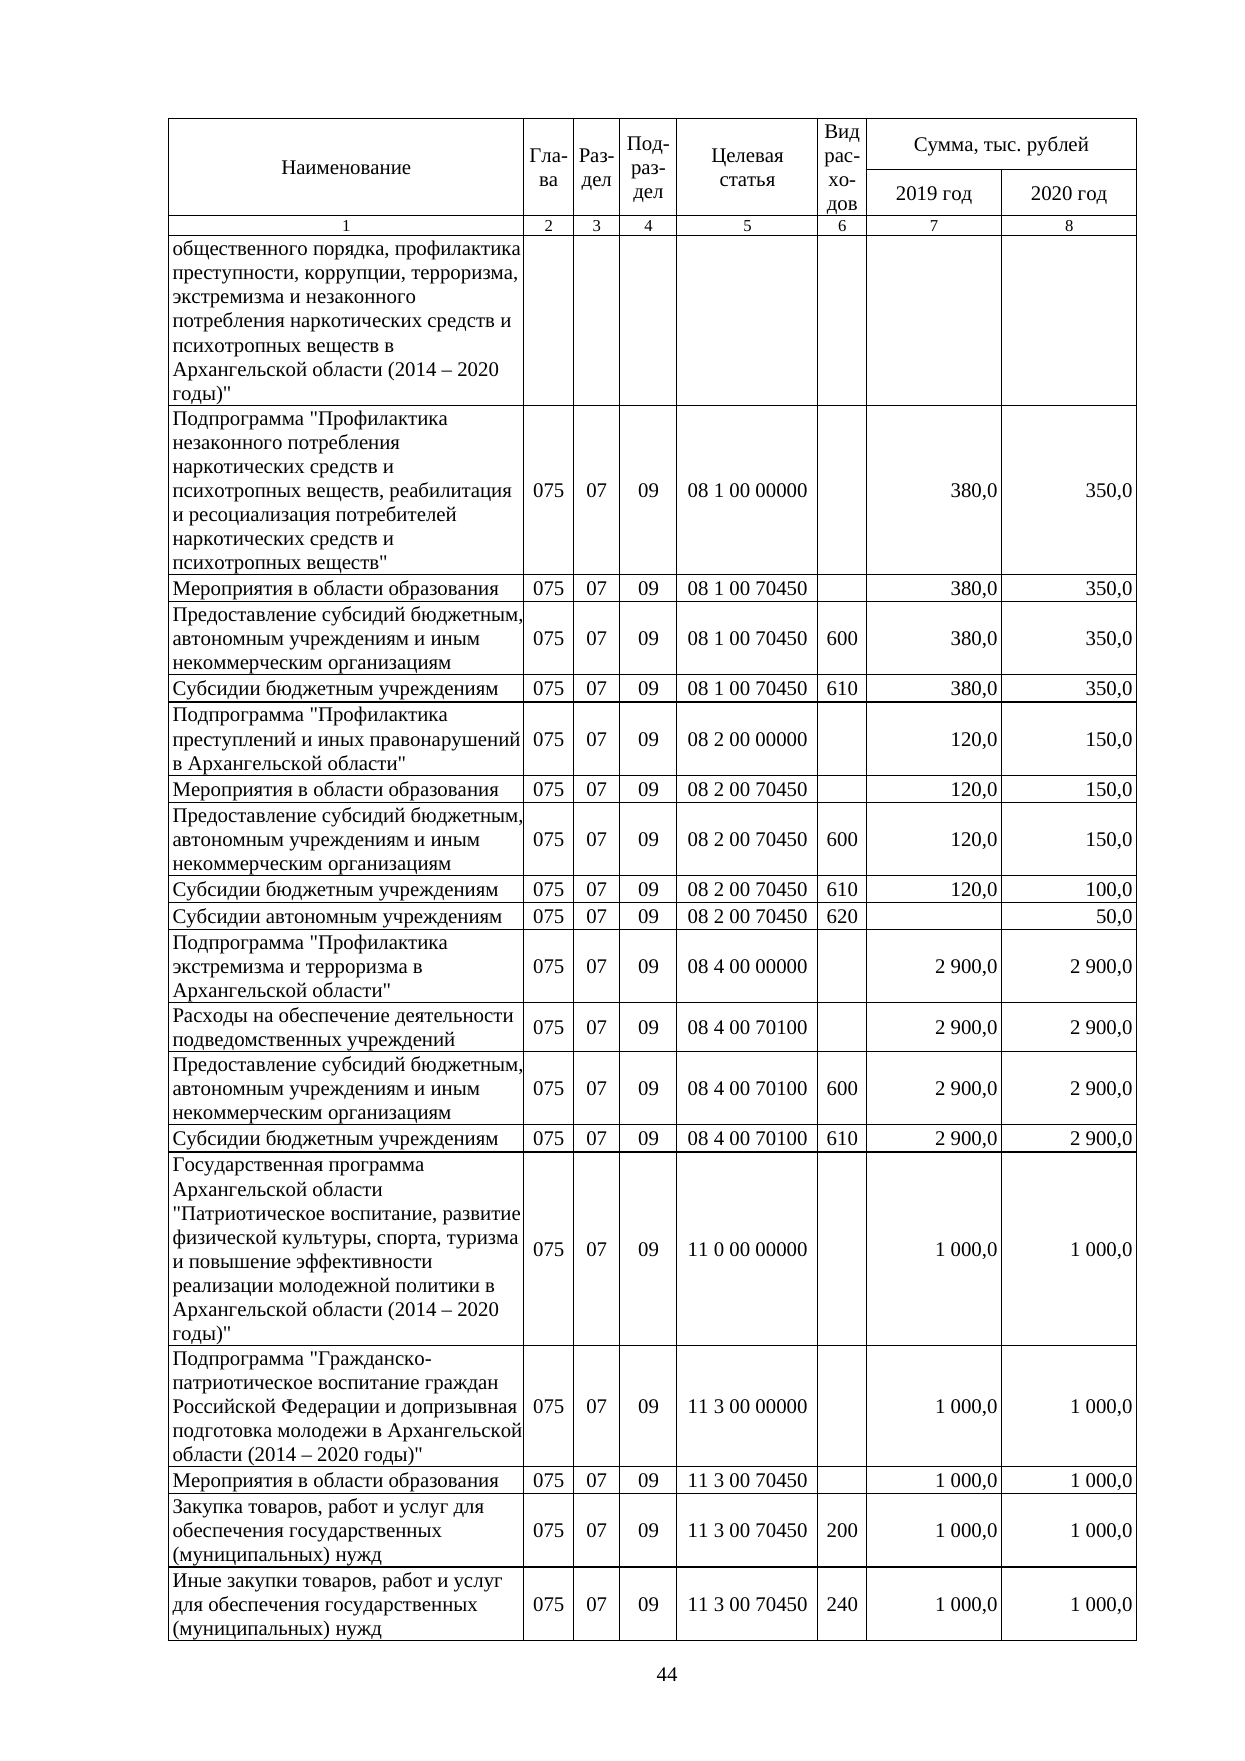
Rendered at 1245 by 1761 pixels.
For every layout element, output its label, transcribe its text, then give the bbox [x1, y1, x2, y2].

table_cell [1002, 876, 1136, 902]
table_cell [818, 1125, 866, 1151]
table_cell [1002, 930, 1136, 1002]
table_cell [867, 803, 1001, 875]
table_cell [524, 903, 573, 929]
table_cell 4 [620, 216, 676, 235]
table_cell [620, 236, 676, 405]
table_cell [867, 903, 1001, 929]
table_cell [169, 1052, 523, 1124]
table_cell 3 [574, 216, 619, 235]
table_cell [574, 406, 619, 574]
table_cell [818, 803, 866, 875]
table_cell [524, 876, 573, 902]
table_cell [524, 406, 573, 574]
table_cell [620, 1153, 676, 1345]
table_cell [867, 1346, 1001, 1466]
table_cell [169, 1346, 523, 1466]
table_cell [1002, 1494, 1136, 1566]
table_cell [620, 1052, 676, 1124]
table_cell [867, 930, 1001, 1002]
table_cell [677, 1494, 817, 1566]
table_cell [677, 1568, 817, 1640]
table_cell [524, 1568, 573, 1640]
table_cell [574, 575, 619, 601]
table_cell 6 [818, 216, 866, 235]
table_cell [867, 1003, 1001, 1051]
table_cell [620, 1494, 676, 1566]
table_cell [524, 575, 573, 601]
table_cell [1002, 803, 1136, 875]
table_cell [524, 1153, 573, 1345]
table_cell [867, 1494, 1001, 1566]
table_header Наименование [169, 119, 523, 215]
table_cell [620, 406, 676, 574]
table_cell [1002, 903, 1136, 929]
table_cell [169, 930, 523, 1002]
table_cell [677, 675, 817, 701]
table_header Гла- ва [524, 119, 573, 215]
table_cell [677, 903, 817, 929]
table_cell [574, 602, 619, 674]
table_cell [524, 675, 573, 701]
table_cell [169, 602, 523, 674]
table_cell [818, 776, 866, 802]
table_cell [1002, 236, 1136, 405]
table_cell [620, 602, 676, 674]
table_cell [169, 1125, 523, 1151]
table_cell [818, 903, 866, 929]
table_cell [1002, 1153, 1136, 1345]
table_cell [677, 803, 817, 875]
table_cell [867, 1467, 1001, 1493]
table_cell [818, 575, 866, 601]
table_header Сумма, тыс. рублей [867, 119, 1136, 169]
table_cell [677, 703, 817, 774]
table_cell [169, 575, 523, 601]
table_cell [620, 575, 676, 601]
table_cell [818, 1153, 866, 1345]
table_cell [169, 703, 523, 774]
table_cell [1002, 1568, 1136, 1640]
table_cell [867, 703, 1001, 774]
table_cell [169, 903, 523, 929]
table_cell 2020 год [1002, 170, 1136, 215]
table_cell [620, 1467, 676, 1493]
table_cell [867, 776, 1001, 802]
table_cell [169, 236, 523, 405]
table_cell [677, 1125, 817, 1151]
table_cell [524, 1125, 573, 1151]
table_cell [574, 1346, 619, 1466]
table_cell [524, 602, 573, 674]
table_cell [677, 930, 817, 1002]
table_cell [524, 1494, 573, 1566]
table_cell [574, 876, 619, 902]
table_header Целевая статья [677, 119, 817, 215]
table_cell 1 [169, 216, 523, 235]
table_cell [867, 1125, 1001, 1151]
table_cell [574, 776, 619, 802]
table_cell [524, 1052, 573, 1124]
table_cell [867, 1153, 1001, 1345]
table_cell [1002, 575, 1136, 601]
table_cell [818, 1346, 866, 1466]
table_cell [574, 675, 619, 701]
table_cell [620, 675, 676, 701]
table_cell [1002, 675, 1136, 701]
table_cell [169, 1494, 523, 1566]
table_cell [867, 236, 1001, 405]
table_cell 5 [677, 216, 817, 235]
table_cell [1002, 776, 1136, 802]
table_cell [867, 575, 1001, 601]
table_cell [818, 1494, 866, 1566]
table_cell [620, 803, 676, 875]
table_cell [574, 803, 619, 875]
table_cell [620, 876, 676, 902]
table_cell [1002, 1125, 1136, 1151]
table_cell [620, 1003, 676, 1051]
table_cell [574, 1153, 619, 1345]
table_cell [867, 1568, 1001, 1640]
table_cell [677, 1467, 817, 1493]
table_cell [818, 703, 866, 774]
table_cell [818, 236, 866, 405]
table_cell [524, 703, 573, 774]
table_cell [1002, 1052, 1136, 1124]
table_header Под- раз- дел [620, 119, 676, 215]
table_cell 2 [524, 216, 573, 235]
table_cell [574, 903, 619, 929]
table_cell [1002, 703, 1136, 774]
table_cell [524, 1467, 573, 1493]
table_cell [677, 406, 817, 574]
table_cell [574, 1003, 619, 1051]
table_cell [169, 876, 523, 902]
table_cell 2019 год [867, 170, 1001, 215]
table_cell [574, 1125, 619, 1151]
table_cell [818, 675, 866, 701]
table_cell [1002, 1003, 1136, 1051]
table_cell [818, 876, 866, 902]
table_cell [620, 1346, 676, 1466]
table_cell 7 [867, 216, 1001, 235]
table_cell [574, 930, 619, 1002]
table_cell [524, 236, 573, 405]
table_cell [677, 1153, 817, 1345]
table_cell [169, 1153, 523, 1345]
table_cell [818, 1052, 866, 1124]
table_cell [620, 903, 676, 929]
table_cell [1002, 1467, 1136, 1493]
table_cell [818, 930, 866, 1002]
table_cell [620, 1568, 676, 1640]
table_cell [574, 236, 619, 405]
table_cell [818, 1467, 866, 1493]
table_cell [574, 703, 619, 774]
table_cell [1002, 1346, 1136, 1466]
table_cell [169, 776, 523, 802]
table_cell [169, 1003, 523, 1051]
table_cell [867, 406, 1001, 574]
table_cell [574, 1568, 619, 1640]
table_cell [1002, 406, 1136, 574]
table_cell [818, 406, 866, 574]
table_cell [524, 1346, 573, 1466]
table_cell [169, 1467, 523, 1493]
table_header Раз- дел [574, 119, 619, 215]
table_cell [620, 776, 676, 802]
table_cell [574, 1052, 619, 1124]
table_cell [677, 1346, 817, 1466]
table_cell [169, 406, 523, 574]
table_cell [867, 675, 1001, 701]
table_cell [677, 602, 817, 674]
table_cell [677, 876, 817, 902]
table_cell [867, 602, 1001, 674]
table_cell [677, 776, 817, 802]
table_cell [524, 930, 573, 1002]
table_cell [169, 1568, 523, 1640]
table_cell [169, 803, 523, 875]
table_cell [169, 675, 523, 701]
table_header Вид рас- хо- дов [818, 119, 866, 215]
table_cell 8 [1002, 216, 1136, 235]
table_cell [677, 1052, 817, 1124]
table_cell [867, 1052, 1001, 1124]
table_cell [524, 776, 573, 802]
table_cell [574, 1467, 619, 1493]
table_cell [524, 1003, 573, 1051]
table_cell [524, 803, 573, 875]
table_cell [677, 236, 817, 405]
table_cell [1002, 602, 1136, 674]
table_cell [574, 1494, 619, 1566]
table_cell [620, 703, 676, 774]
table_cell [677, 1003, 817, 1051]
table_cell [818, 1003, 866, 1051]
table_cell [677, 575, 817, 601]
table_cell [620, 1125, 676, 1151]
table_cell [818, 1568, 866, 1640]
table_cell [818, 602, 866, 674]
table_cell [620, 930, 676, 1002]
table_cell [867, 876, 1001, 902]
